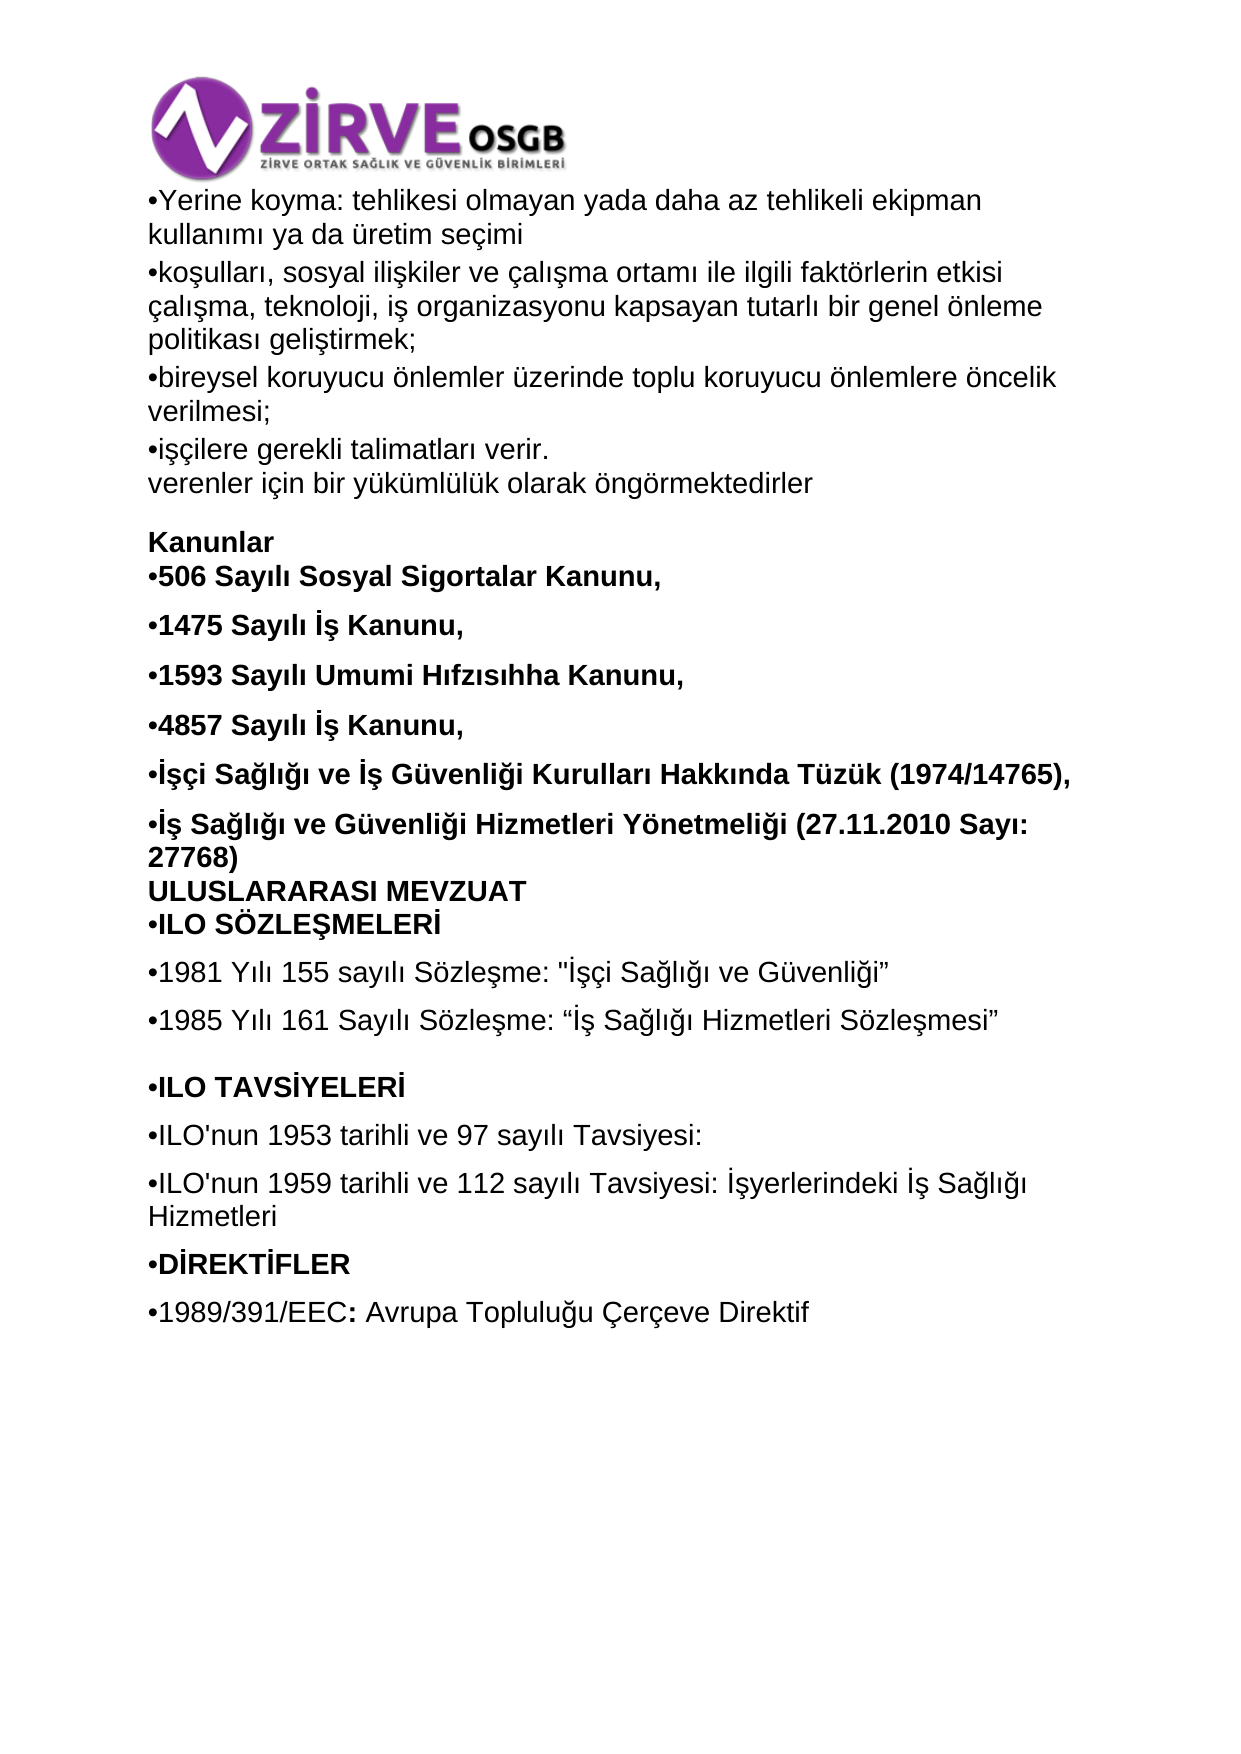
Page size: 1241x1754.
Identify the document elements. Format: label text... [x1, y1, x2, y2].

text •ILO SÖZLEŞMELERİ [148, 907, 1093, 941]
text •işçilere gerekli talimatları verir. [148, 432, 1093, 466]
text ULUSLARARASI MEVZUAT [148, 874, 1093, 907]
text •1593 Sayılı Umumi Hıfzısıhha Kanunu, [148, 658, 1093, 692]
text verenler için bir yükümlülük olarak öngörmektedirler [148, 466, 1093, 499]
text •İş Sağlığı ve Güvenliği Hizmetleri Yönetmeliği (27.11.2010 Sayı: 27768) [148, 807, 1093, 874]
text •Yerine koyma: tehlikesi olmayan yada daha az tehlikeli ekipman kullanımı ya da üretim seçimi [148, 183, 1093, 250]
text •ILO'nun 1959 tarihli ve 112 sayılı Tavsiyesi: İşyerlerindeki İş Sağlığı Hizmetleri [148, 1166, 1093, 1233]
text •1985 Yılı 161 Sayılı Sözleşme: “İş Sağlığı Hizmetleri Sözleşmesi” [148, 1003, 1093, 1037]
text •DİREKTİFLER [148, 1247, 1093, 1281]
text •1989/391/EEC: Avrupa Topluluğu Çerçeve Direktif [148, 1295, 1093, 1328]
text •bireysel koruyucu önlemler üzerinde toplu koruyucu önlemlere öncelik verilmesi; [148, 361, 1093, 428]
text •ILO'nun 1953 tarihli ve 97 sayılı Tavsiyesi: [148, 1118, 1093, 1151]
text •506 Sayılı Sosyal Sigortalar Kanunu, [148, 559, 1093, 592]
text •koşulları, sosyal ilişkiler ve çalışma ortamı ile ilgili faktörlerin etkisi çalışma, teknoloji, iş organizasyonu kapsayan tutarlı bir genel önleme politikası geliştirmek; [148, 255, 1093, 356]
text Kanunlar [148, 525, 1093, 559]
picture [147, 73, 569, 184]
text •1981 Yılı 155 sayılı Sözleşme: "İşçi Sağlığı ve Güvenliği” [148, 955, 1093, 989]
text •İşçi Sağlığı ve İş Güvenliği Kurulları Hakkında Tüzük (1974/14765), [148, 757, 1093, 791]
text •4857 Sayılı İş Kanunu, [148, 708, 1093, 741]
text •1475 Sayılı İş Kanunu, [148, 608, 1093, 642]
text •ILO TAVSİYELERİ [148, 1070, 1093, 1104]
